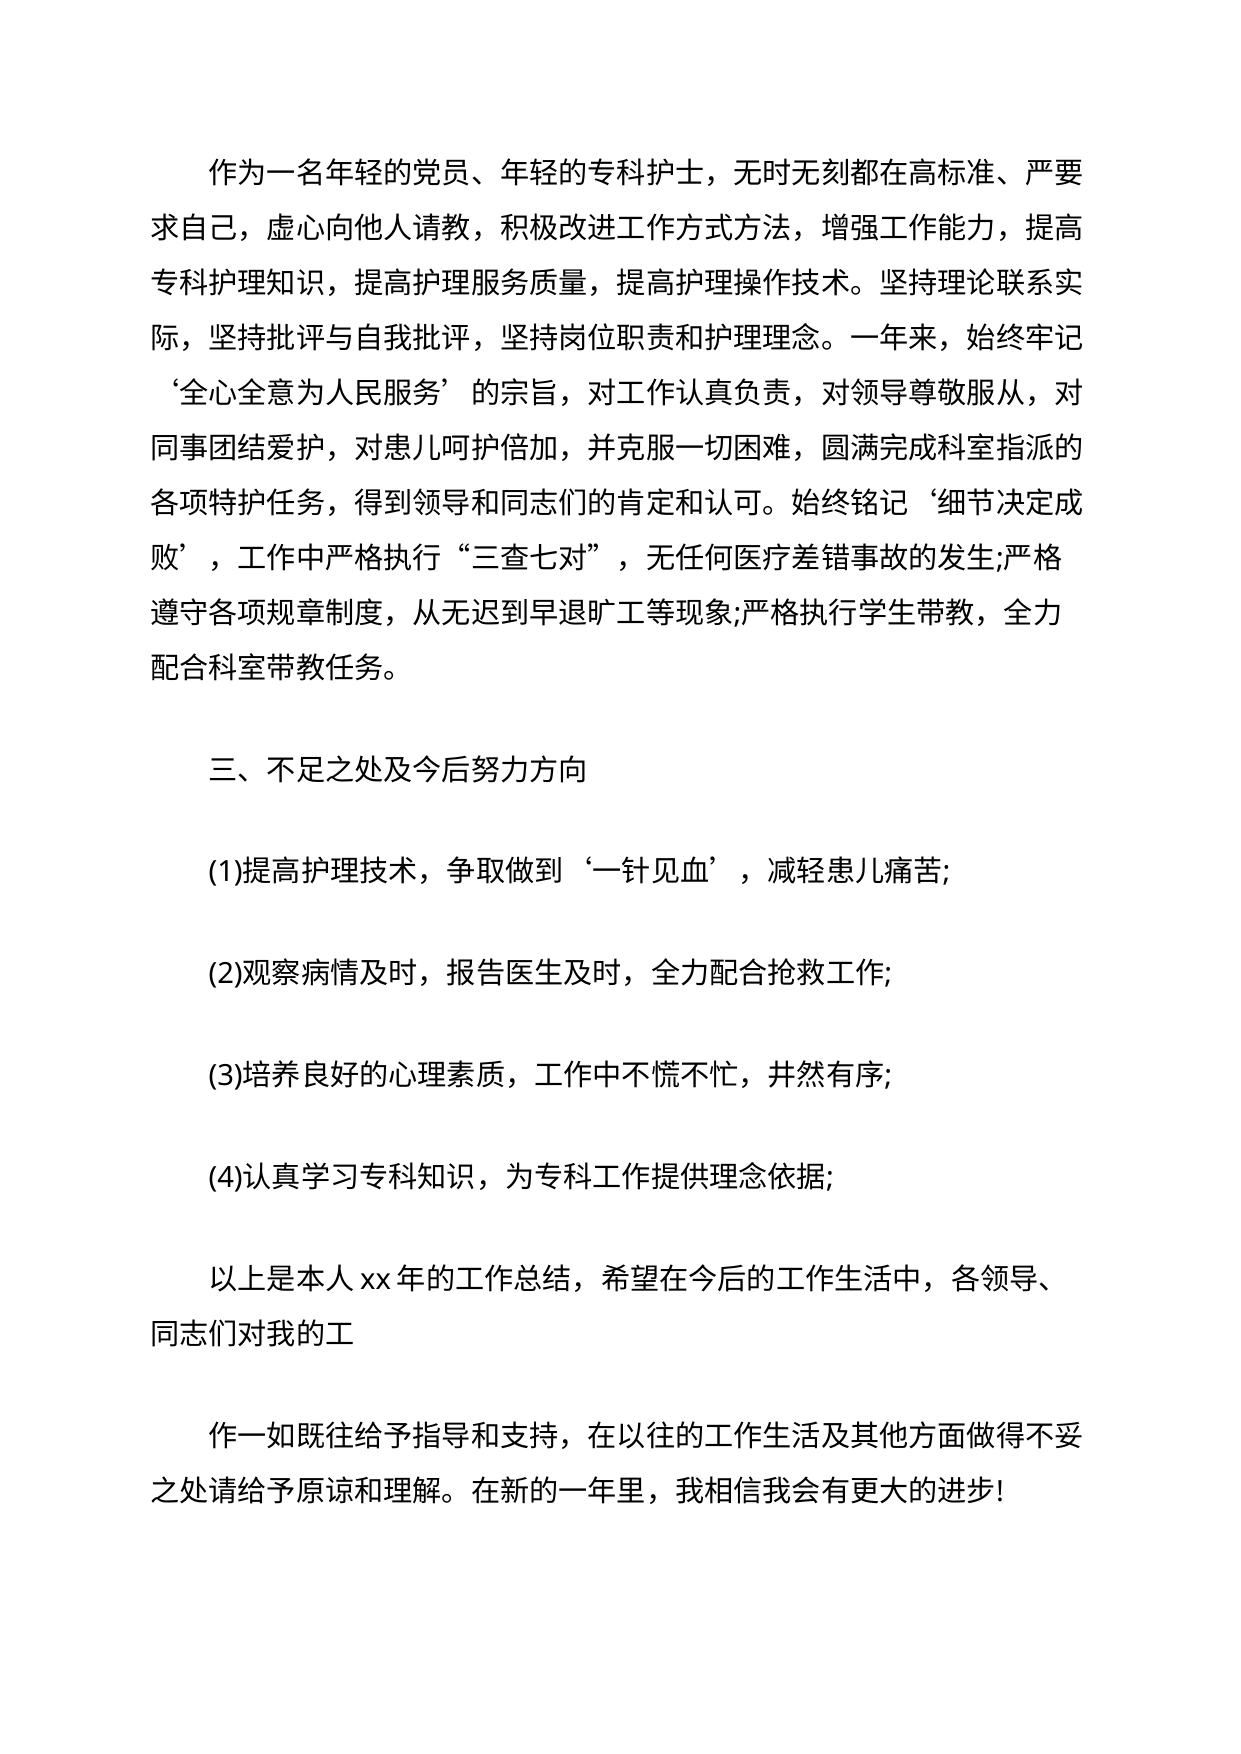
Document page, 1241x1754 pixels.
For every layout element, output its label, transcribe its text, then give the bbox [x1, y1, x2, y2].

text 作一如既往给予指导和支持，在以往的工作生活及其他方面做得不妥之处请给予原谅和理解。在新的一年里，我相信我会有更大的进步! [150, 1412, 1090, 1510]
text 以上是本人xx年的工作总结，希望在今后的工作生活中，各领导、同志们对我的工 [150, 1256, 1090, 1353]
text (2)观察病情及时，报告医生及时，全力配合抢救工作; [150, 950, 1090, 992]
text (3)培养良好的心理素质，工作中不慌不忙，井然有序; [150, 1052, 1090, 1094]
text 三、不足之处及今后努力方向 [150, 746, 1090, 788]
text (4)认真学习专科知识，为专科工作提供理念依据; [150, 1154, 1090, 1196]
text (1)提高护理技术，争取做到‘一针见血’，减轻患儿痛苦; [150, 848, 1090, 890]
text 作为一名年轻的党员、年轻的专科护士，无时无刻都在高标准、严要求自己，虚心向他人请教，积极改进工作方式方法，增强工作能力，提高专科护理知识，提高护理服务质量，提高护理操作技术。坚持理论联系实际，坚持批评与自我批评，坚持岗位职责和护理理念。一年来，始终牢记‘全心全意为人民服务’的宗旨，对工作认真负责，对领导尊敬服从，对同事团结爱护，对患儿呵护倍加，并克服一切困难，圆满完成科室指派的各项特护任务，得到领导和同志们的肯定和认可。始终铭记‘细节决定成败’，工作中严格执行“三查七对”，无任何医疗差错事故的发生;严格遵守各项规章制度，从无迟到早退旷工等现象;严格执行学生带教，全力配合科室带教任务。 [150, 150, 1090, 687]
